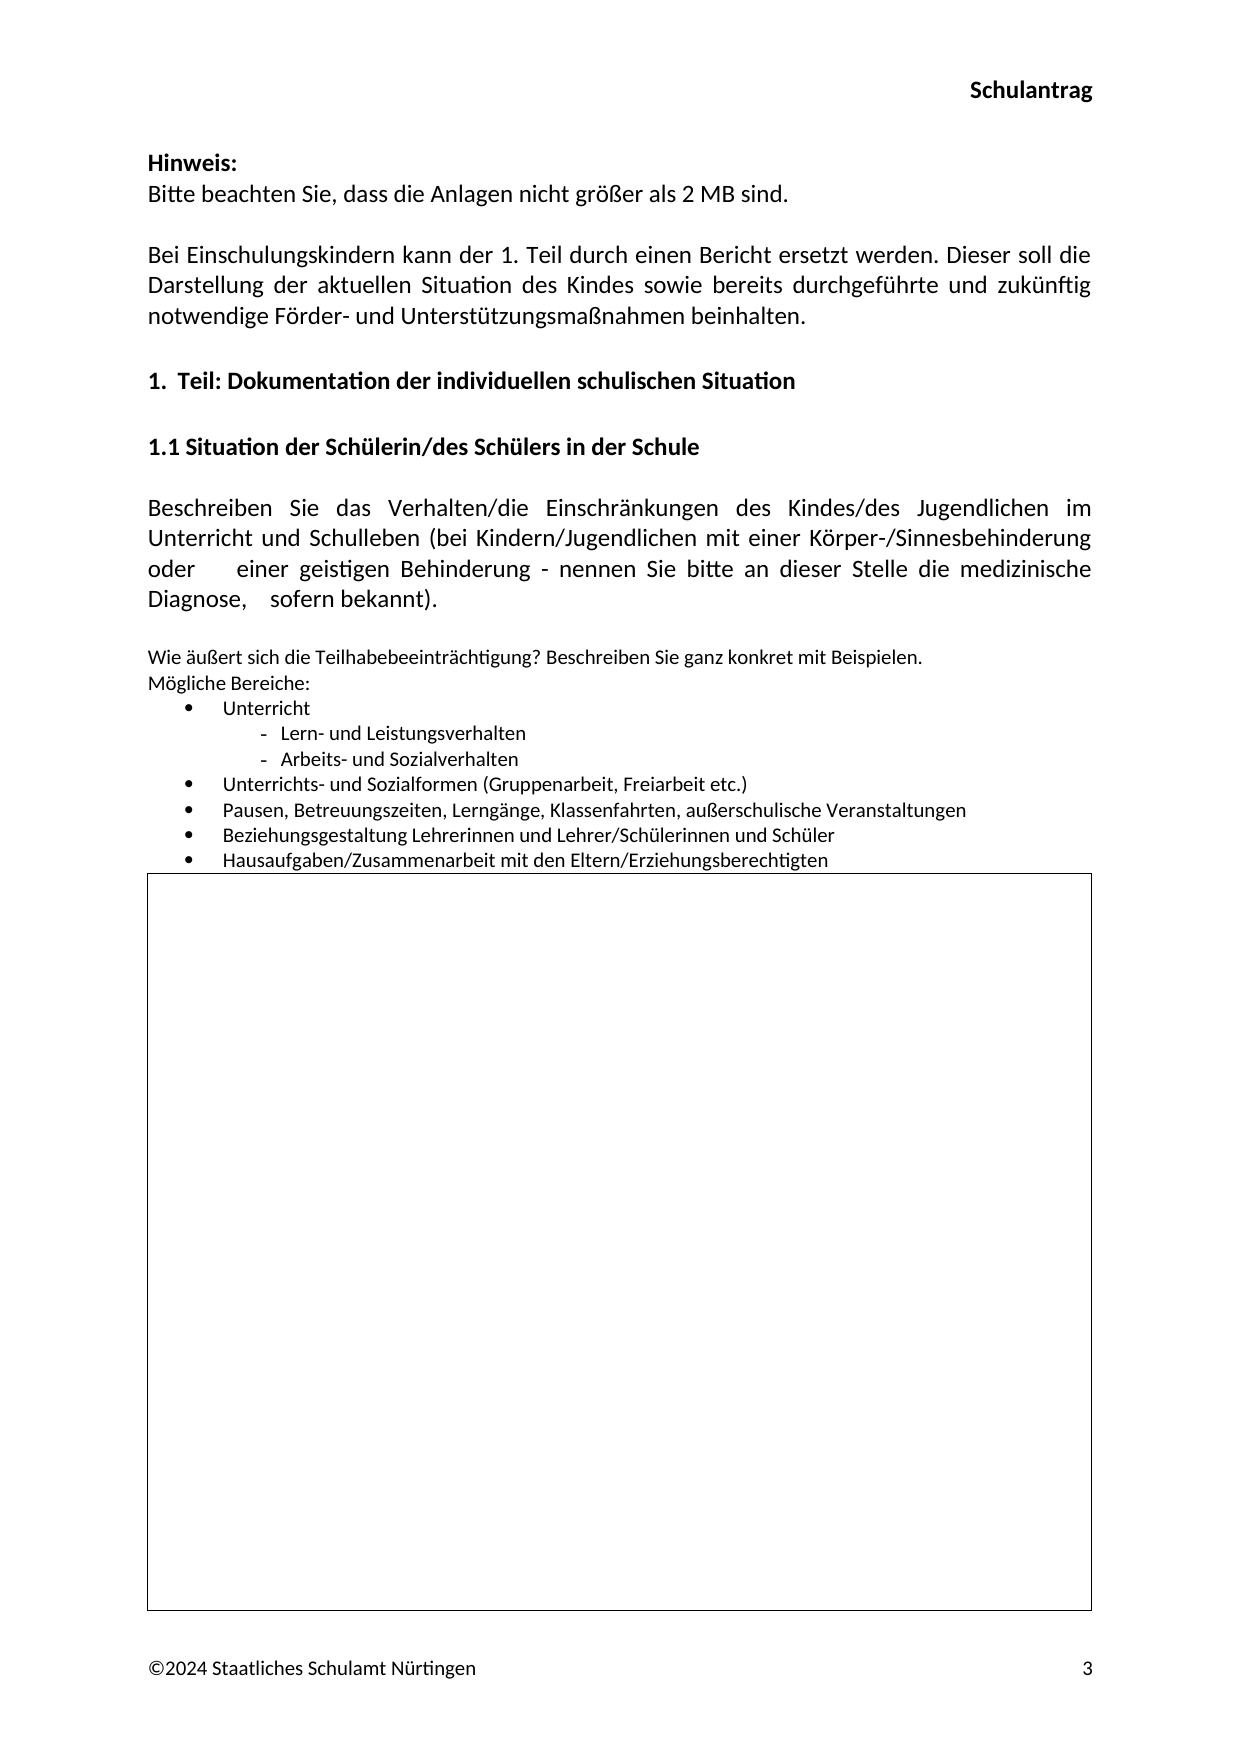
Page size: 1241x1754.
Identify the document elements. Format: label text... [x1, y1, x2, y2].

subtitle Teil: Dokumentation der individuellen schulischen Situation [148, 365, 1093, 396]
list Lern- und Leistungsverhalten [260, 721, 1093, 746]
list Arbeits- und Sozialverhalten [260, 746, 1093, 771]
subtitle 1.1 Situation der Schülerin/des Schülers in der Schule [148, 431, 1093, 461]
text Bitte beachten Sie, dass die Anlagen nicht größer als 2 MB sind. [148, 178, 1093, 209]
list Hausaufgaben/Zusammenarbeit mit den Eltern/Erziehungsberechtigten [185, 848, 1093, 873]
list Unterricht [185, 695, 1093, 721]
list Unterrichts- und Sozialformen (Gruppenarbeit, Freiarbeit etc.) [185, 771, 1093, 797]
text Hinweis: [148, 148, 1093, 178]
list Beziehungsgestaltung Lehrerinnen und Lehrer/Schülerinnen und Schüler [185, 822, 1093, 848]
text Bei Einschulungskindern kann der 1. Teil durch einen Bericht ersetzt werden. Dieser soll die Darstellung der aktuellen Situation des Kindes sowie bereits durchgeführte und zukünftig notwendige Förder- und Unterstützungsmaßnahmen beinhalten. [148, 239, 1093, 331]
table_header [148, 874, 1091, 1610]
text Wie äußert sich die Teilhabebeeinträchtigung? Beschreiben Sie ganz konkret mit Beispielen. [148, 644, 1093, 670]
list Pausen, Betreuungszeiten, Lerngänge, Klassenfahrten, außerschulische Veranstaltungen [185, 797, 1093, 822]
text Mögliche Bereiche: [148, 670, 1093, 695]
text Beschreiben Sie das Verhalten/die Einschränkungen des Kindes/des Jugendlichen im Unterricht und Schulleben (bei Kindern/Jugendlichen mit einer Körper-/Sinnesbehinderung oder einer geistigen Behinderung - nennen Sie bitte an dieser Stelle die medizinische Diagnose, sofern bekannt). [148, 492, 1093, 614]
